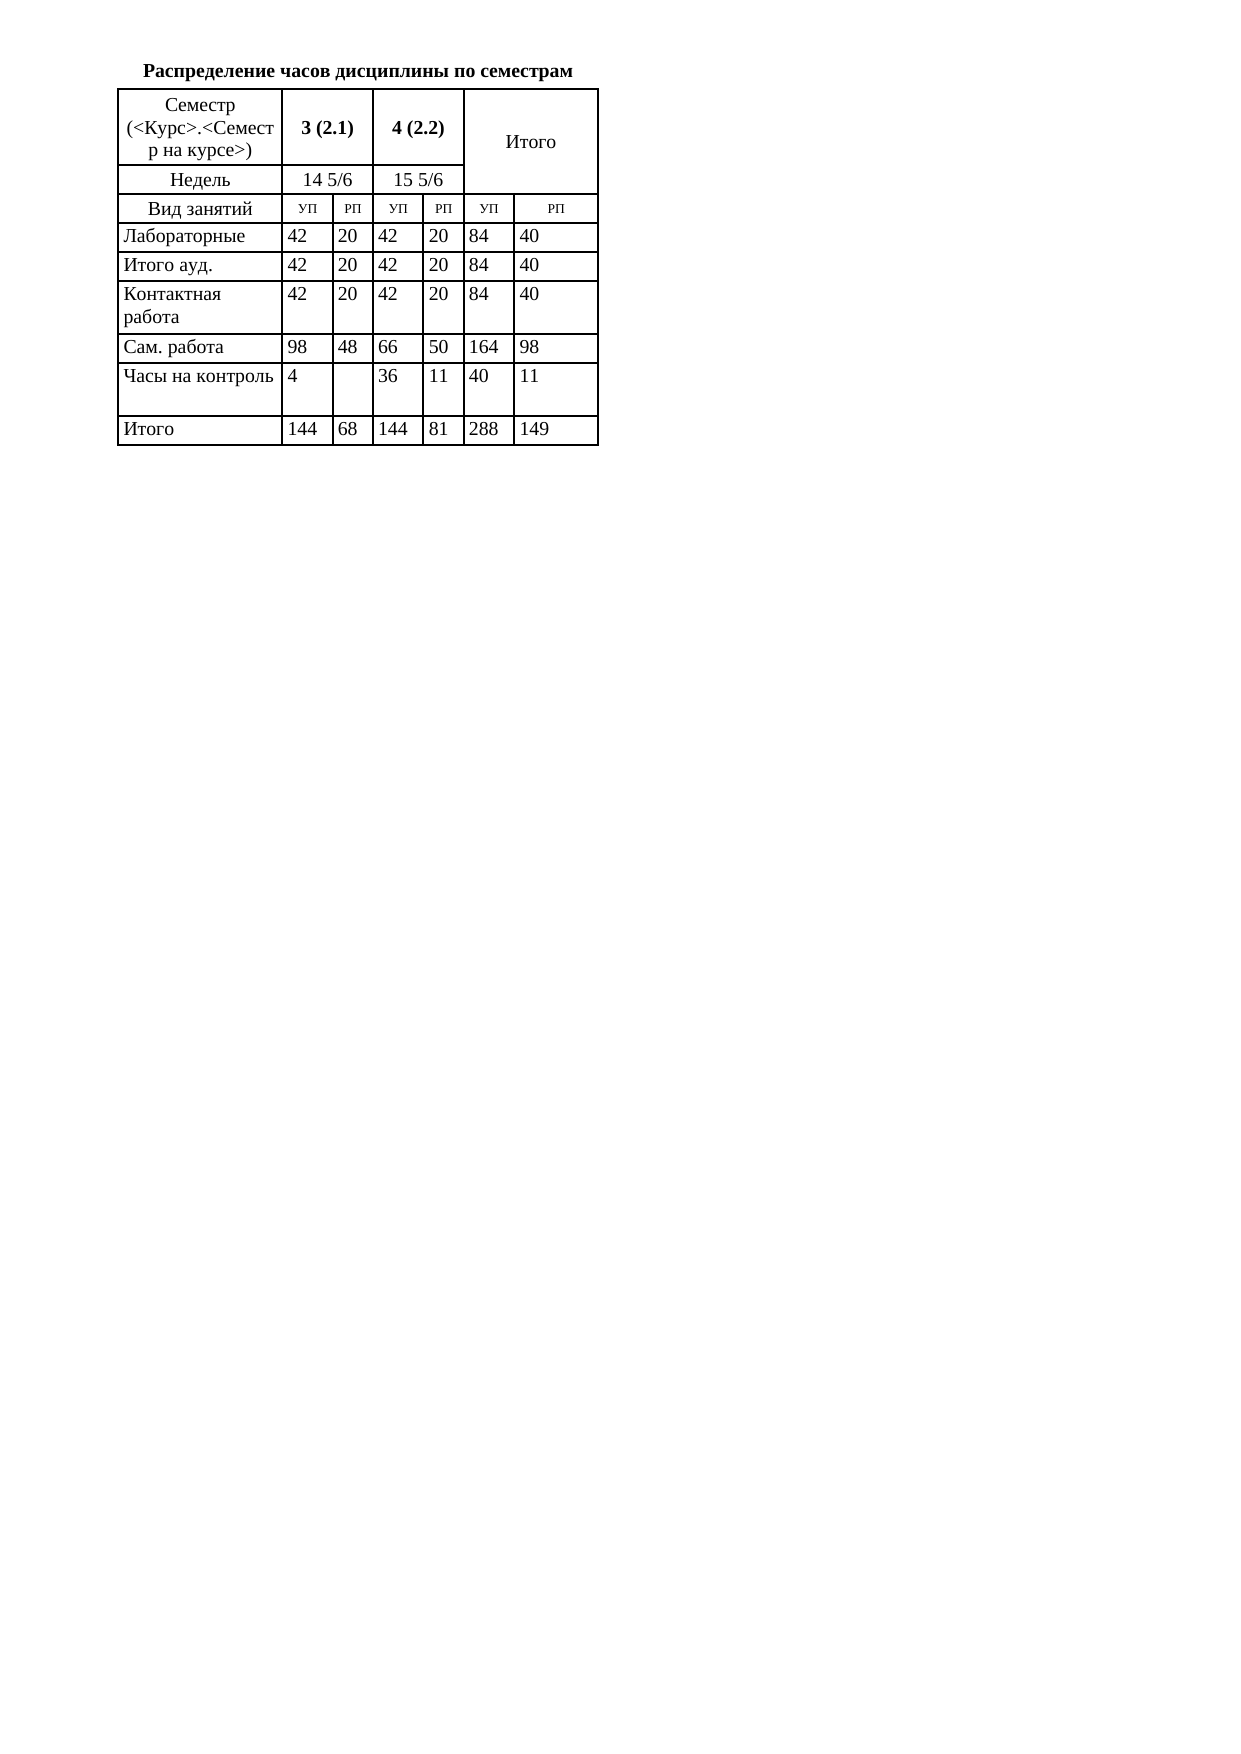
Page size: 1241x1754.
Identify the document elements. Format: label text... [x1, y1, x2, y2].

table_cell УП [465, 195, 513, 222]
table_cell 50 [424, 335, 463, 362]
table_cell 40 [465, 364, 513, 415]
table_cell 48 [334, 335, 372, 362]
table_cell 3 (2.1) [283, 90, 372, 164]
table_cell 42 [374, 253, 422, 280]
table_cell Сам. работа [119, 335, 281, 362]
table_cell 4 [283, 364, 332, 415]
table_cell 66 [374, 335, 422, 362]
table_cell 20 [424, 253, 463, 280]
table_cell 98 [515, 335, 597, 362]
table_cell 40 [515, 282, 597, 333]
table_cell УП [374, 195, 422, 222]
table_cell Семестр (<Курс>.<Семест р на курсе>) [119, 90, 281, 164]
table_cell 40 [515, 253, 597, 280]
table_cell [334, 364, 372, 415]
table_cell РП [334, 195, 372, 222]
table_cell РП [515, 195, 597, 222]
table_cell 40 [515, 224, 597, 251]
table_cell Вид занятий [119, 195, 281, 222]
table_cell 144 [374, 417, 422, 444]
table_cell 11 [515, 364, 597, 415]
table_cell РП [424, 195, 463, 222]
table_cell Итого [465, 90, 597, 193]
table_cell УП [283, 195, 332, 222]
table_cell 36 [374, 364, 422, 415]
table_cell 20 [424, 282, 463, 333]
table_cell 42 [374, 282, 422, 333]
table_cell 81 [424, 417, 463, 444]
table_cell 164 [465, 335, 513, 362]
table_cell 14 5/6 [283, 166, 372, 193]
table_cell 42 [283, 253, 332, 280]
table_cell Часы на контроль [119, 364, 281, 415]
table_cell 98 [283, 335, 332, 362]
table_cell 42 [374, 224, 422, 251]
table_cell 4 (2.2) [374, 90, 463, 164]
table_cell 288 [465, 417, 513, 444]
table_cell Кoнтактная рабoта [119, 282, 281, 333]
table_cell Итого ауд. [119, 253, 281, 280]
table_cell 42 [283, 282, 332, 333]
table_cell 84 [465, 253, 513, 280]
table_cell 20 [334, 224, 372, 251]
table_cell 149 [515, 417, 597, 444]
table_cell Лабораторные [119, 224, 281, 251]
table_cell 42 [283, 224, 332, 251]
table_cell Итого [119, 417, 281, 444]
table_cell 20 [424, 224, 463, 251]
table_cell 11 [424, 364, 463, 415]
table_cell 20 [334, 282, 372, 333]
table_header Распределение часов дисциплины по семестрам [118, 59, 598, 88]
table_cell 144 [283, 417, 332, 444]
table_cell 68 [334, 417, 372, 444]
table_cell Недель [119, 166, 281, 193]
table_cell 84 [465, 224, 513, 251]
table_cell 15 5/6 [374, 166, 463, 193]
table_cell 20 [334, 253, 372, 280]
table_cell 84 [465, 282, 513, 333]
